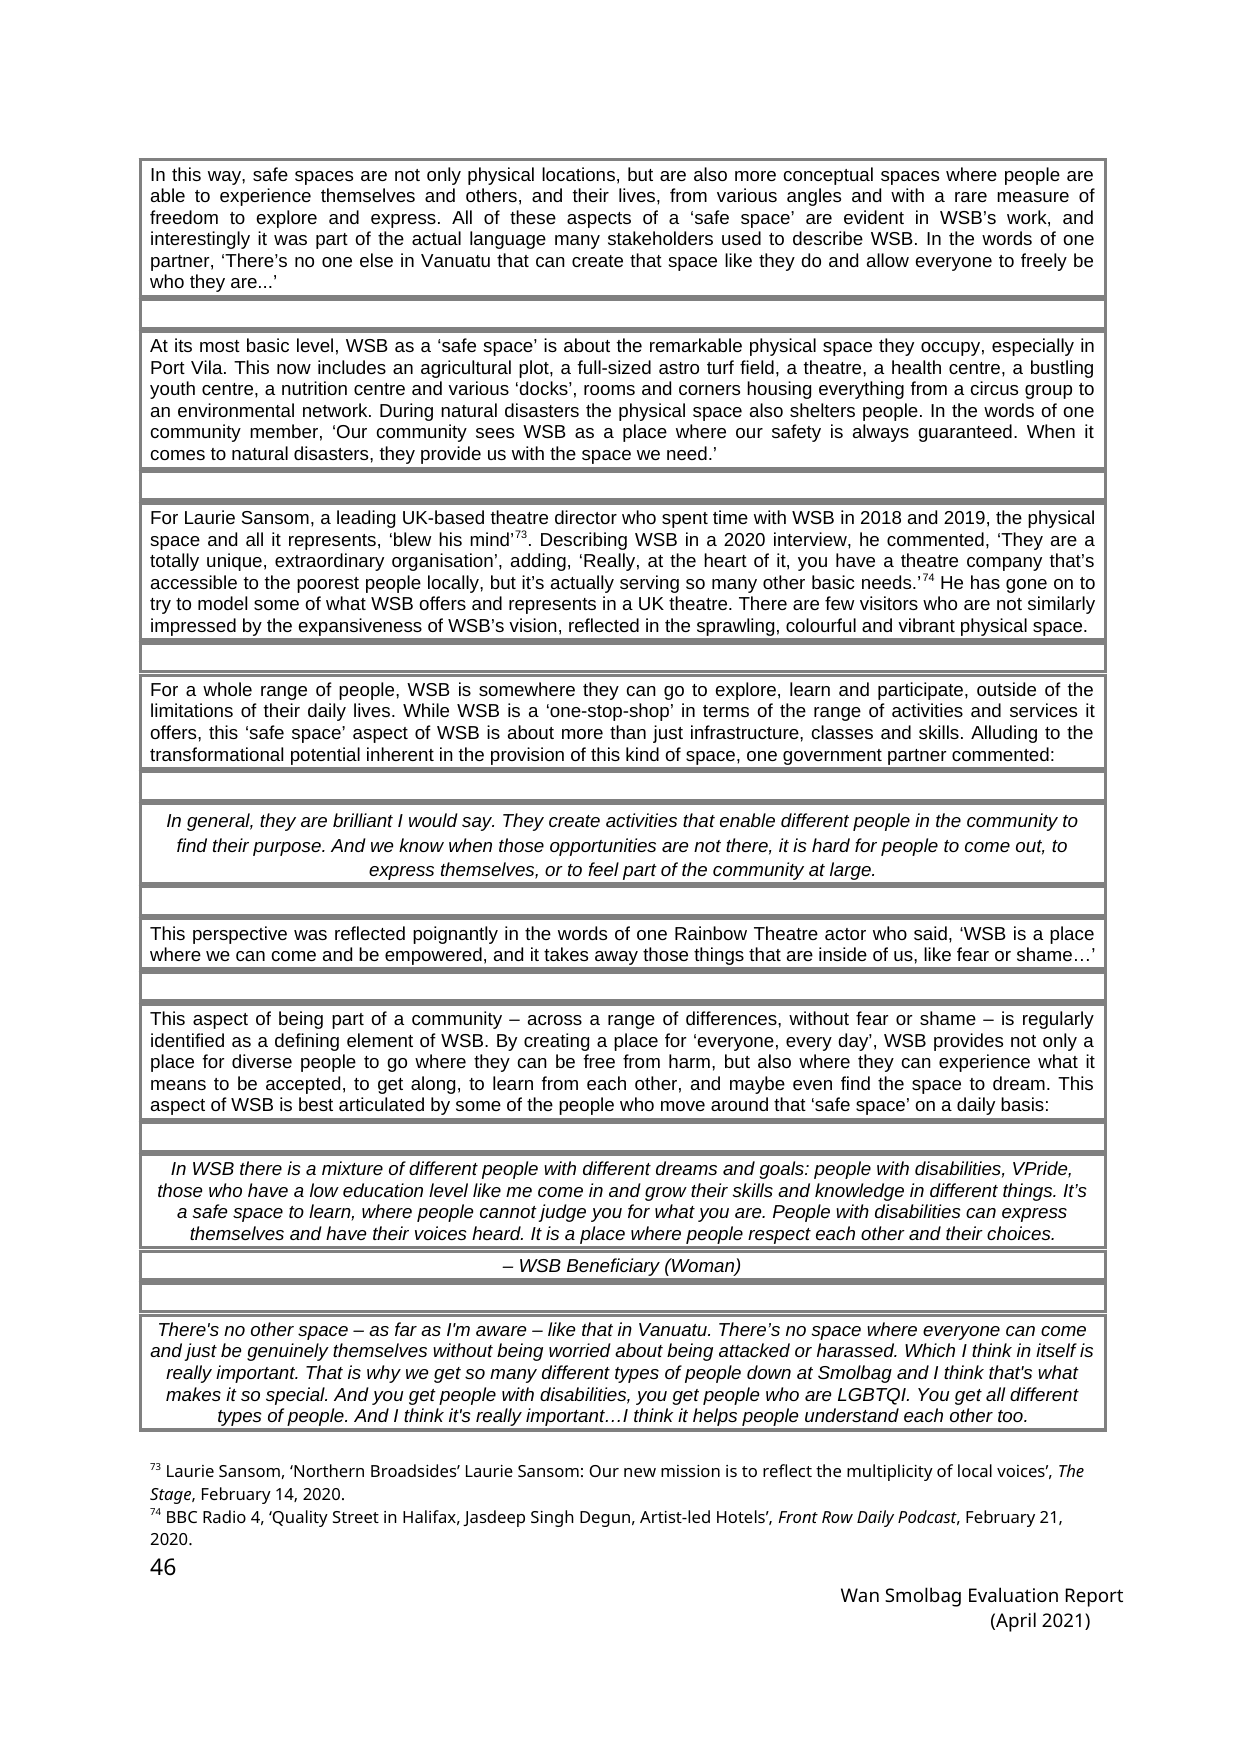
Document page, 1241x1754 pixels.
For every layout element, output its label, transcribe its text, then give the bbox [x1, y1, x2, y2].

text In WSB there is a mixture of different people with different dreams and goals: people with disabilities, VPride, those who have a low education level like me come in and grow their skills and knowledge in different things. It’s a safe space to learn, where people cannot judge you for what you are. People with disabilities can express themselves and have their voices heard. It is a place where people respect each other and their choices. [142, 1156, 1104, 1246]
text There's no other space – as far as I'm aware – like that in Vanuatu. There’s no space where everyone can come and just be genuinely themselves without being worried about being attacked or harassed. Which I think in itself is really important. That is why we get so many different types of people down at Smolbag and I think that's what makes it so special. And you get people with disabilities, you get people who are LGBTQI. You get all different types of people. And I think it's really important…I think it helps people understand each other too. [142, 1317, 1104, 1428]
text At its most basic level, WSB as a ‘safe space’ is about the remarkable physical space they occupy, especially in Port Vila. This now includes an agricultural plot, a full-sized astro turf field, a theatre, a health centre, a bustling youth centre, a nutrition centre and various ‘docks’, rooms and corners housing everything from a circus group to an environmental network. During natural disasters the physical space also shelters people. In the words of one community member, ‘Our community sees WSB as a place where our safety is always guaranteed. When it comes to natural disasters, they provide us with the space we need.’ [142, 333, 1104, 467]
text This perspective was reflected poignantly in the words of one Rainbow Theatre actor who said, ‘WSB is a place where we can come and be empowered, and it takes away those things that are inside of us, like fear or shame…’ [142, 920, 1104, 967]
text In general, they are brilliant I would say. They create activities that enable different people in the community to find their purpose. And we know when those opportunities are not there, it is hard for people to come out, to express themselves, or to feel part of the community at large. [142, 805, 1104, 882]
text – WSB Beneficiary (Woman) [142, 1253, 1104, 1278]
text For Laurie Sansom, a leading UK-based theatre director who spent time with WSB in 2018 and 2019, the physical space and all it represents, ‘blew his mind’. Describing WSB in a 2020 interview, he commented, ‘They are a totally unique, extraordinary organisation’, adding, ‘Really, at the heart of it, you have a theatre company that’s accessible to the poorest people locally, but it’s actually serving so many other basic needs.’ He has gone on to try to model some of what WSB offers and represents in a UK theatre. There are few visitors who are not similarly impressed by the expansiveness of WSB’s vision, reflected in the sprawling, colourful and vibrant physical space. [142, 505, 1104, 638]
text This aspect of being part of a community – across a range of differences, without fear or shame – is regularly identified as a defining element of WSB. By creating a place for ‘everyone, every day’, WSB provides not only a place for diverse people to go where they can be free from harm, but also where they can experience what it means to be accepted, to get along, to learn from each other, and maybe even find the space to dream. This aspect of WSB is best articulated by some of the people who move around that ‘safe space’ on a daily basis: [142, 1006, 1104, 1118]
text For a whole range of people, WSB is somewhere they can go to explore, learn and participate, outside of the limitations of their daily lives. While WSB is a ‘one-stop-shop’ in terms of the range of activities and services it offers, this ‘safe space’ aspect of WSB is about more than just infrastructure, classes and skills. Alluding to the transformational potential inherent in the provision of this kind of space, one government partner commented: [142, 677, 1104, 767]
text In this way, safe spaces are not only physical locations, but are also more conceptual spaces where people are able to experience themselves and others, and their lives, from various angles and with a rare measure of freedom to explore and express. All of these aspects of a ‘safe space’ are evident in WSB’s work, and interestingly it was part of the actual language many stakeholders used to describe WSB. In the words of one partner, ‘There’s no one else in Vanuatu that can create that space like they do and allow everyone to freely be who they are...’ [142, 161, 1104, 295]
